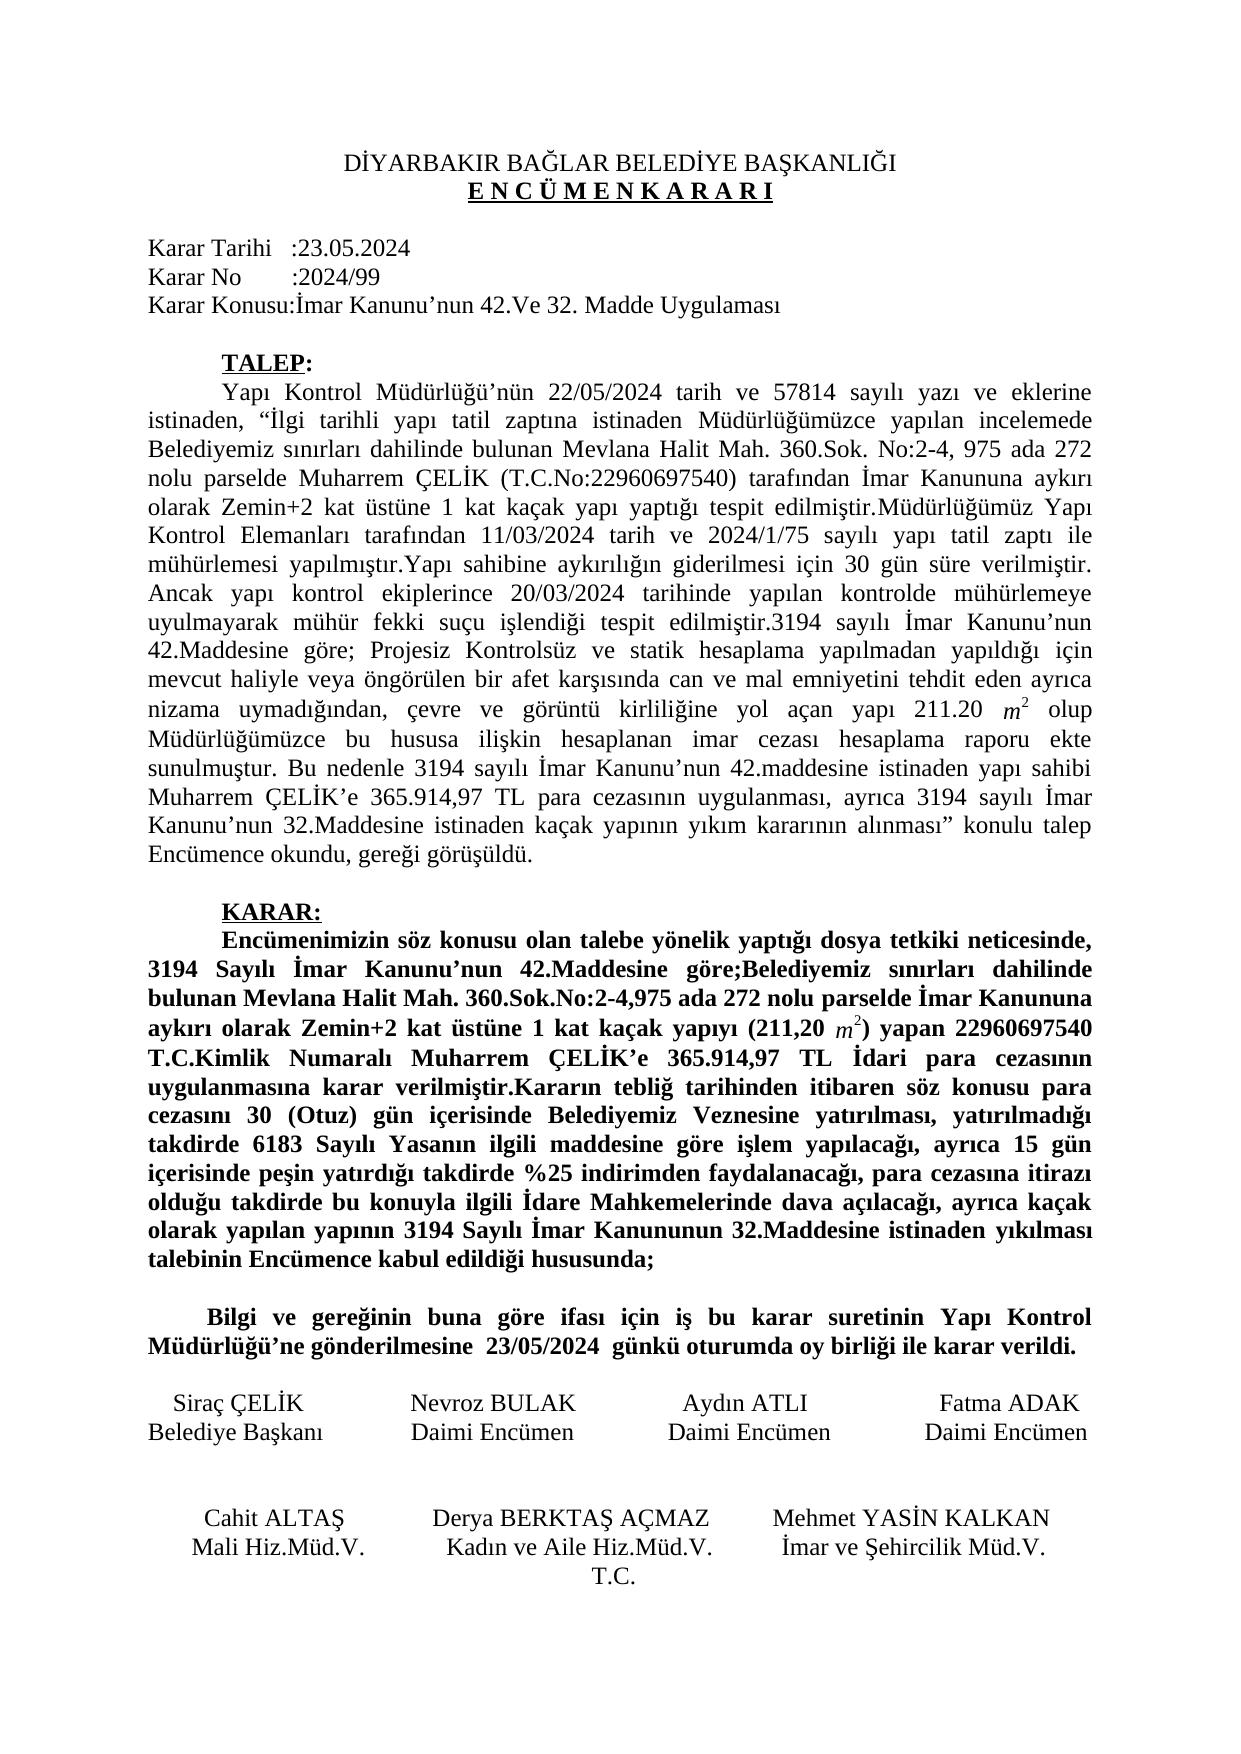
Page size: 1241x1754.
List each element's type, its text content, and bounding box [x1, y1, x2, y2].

text Bilgi ve gereğinin buna göre ifası için iş bu karar suretinin Yapı Kontrol Müdürlüğü’ne gönderilmesine 23/05/2024 günkü oturumda oy birliği ile karar verildi. [148, 1302, 1093, 1359]
text DİYARBAKIR BAĞLAR BELEDİYE BAŞKANLIĞI [148, 148, 1093, 176]
text TALEP: [148, 348, 1090, 377]
text Karar Konusu:İmar Kanunu’nun 42.Ve 32. Madde Uygulaması [148, 291, 1093, 319]
text Siraç ÇELİK Nevroz BULAK Aydın ATLI Fatma ADAK [148, 1388, 1093, 1417]
text Belediye Başkanı Daimi Encümen Daimi Encümen Daimi Encümen [148, 1417, 1093, 1446]
text E N C Ü M E N K A R A R I [148, 176, 1093, 205]
text Karar Tarihi :23.05.2024 [148, 233, 1093, 262]
text T.C. [443, 1561, 1093, 1589]
text KARAR: [148, 897, 1093, 926]
text Cahit ALTAŞ Derya BERKTAŞ AÇMAZ Mehmet YASİN KALKAN [148, 1503, 1093, 1532]
text Mali Hiz.Müd.V. Kadın ve Aile Hiz.Müd.V. İmar ve Şehircilik Müd.V. [148, 1532, 1093, 1561]
text Yapı Kontrol Müdürlüğü’nün 22/05/2024 tarih ve 57814 sayılı yazı ve eklerine istinaden, “İlgi tarihli yapı tatil zaptına istinaden Müdürlüğümüzce yapılan incelemede Belediyemiz sınırları dahilinde bulunan Mevlana Halit Mah. 360.Sok. No:2-4, 975 ada 272 nolu parselde Muharrem ÇELİK (T.C.No:22960697540) tarafından İmar Kanununa aykırı olarak Zemin+2 kat üstüne 1 kat kaçak yapı yaptığı tespit edilmiştir.Müdürlüğümüz Yapı Kontrol Elemanları tarafından 11/03/2024 tarih ve 2024/1/75 sayılı yapı tatil zaptı ile mühürlemesi yapılmıştır.Yapı sahibine aykırılığın giderilmesi için 30 gün süre verilmiştir. Ancak yapı kontrol ekiplerince 20/03/2024 tarihinde yapılan kontrolde mühürlemeye uyulmayarak mühür fekki suçu işlendiği tespit edilmiştir.3194 sayılı İmar Kanunu’nun 42.Maddesine göre; Projesiz Kontrolsüz ve statik hesaplama yapılmadan yapıldığı için mevcut haliyle veya öngörülen bir afet karşısında can ve mal emniyetini tehdit eden ayrıca nizama uymadığından, çevre ve görüntü kirliliğine yol açan yapı 211.20 olup Müdürlüğümüzce bu hususa ilişkin hesaplanan imar cezası hesaplama raporu ekte sunulmuştur. Bu nedenle 3194 sayılı İmar Kanunu’nun 42.maddesine istinaden yapı sahibi Muharrem ÇELİK’e 365.914,97 TL para cezasının uygulanması, ayrıca 3194 sayılı İmar Kanunu’nun 32.Maddesine istinaden kaçak yapının yıkım kararının alınması” konulu talep Encümence okundu, gereği görüşüldü. [148, 377, 1093, 868]
text Encümenimizin söz konusu olan talebe yönelik yaptığı dosya tetkiki neticesinde, 3194 Sayılı İmar Kanunu’nun 42.Maddesine göre;Belediyemiz sınırları dahilinde bulunan Mevlana Halit Mah. 360.Sok.No:2-4,975 ada 272 nolu parselde İmar Kanununa aykırı olarak Zemin+2 kat üstüne 1 kat kaçak yapıyı (211,20 ) yapan 22960697540 T.C.Kimlik Numaralı Muharrem ÇELİK’e 365.914,97 TL İdari para cezasının uygulanmasına karar verilmiştir.Kararın tebliğ tarihinden itibaren söz konusu para cezasını 30 (Otuz) gün içerisinde Belediyemiz Veznesine yatırılması, yatırılmadığı takdirde 6183 Sayılı Yasanın ilgili maddesine göre işlem yapılacağı, ayrıca 15 gün içerisinde peşin yatırdığı takdirde %25 indirimden faydalanacağı, para cezasına itirazı olduğu takdirde bu konuyla ilgili İdare Mahkemelerinde dava açılacağı, ayrıca kaçak olarak yapılan yapının 3194 Sayılı İmar Kanununun 32.Maddesine istinaden yıkılması talebinin Encümence kabul edildiği hususunda; [148, 926, 1093, 1273]
text Karar No :2024/99 [148, 262, 1093, 291]
